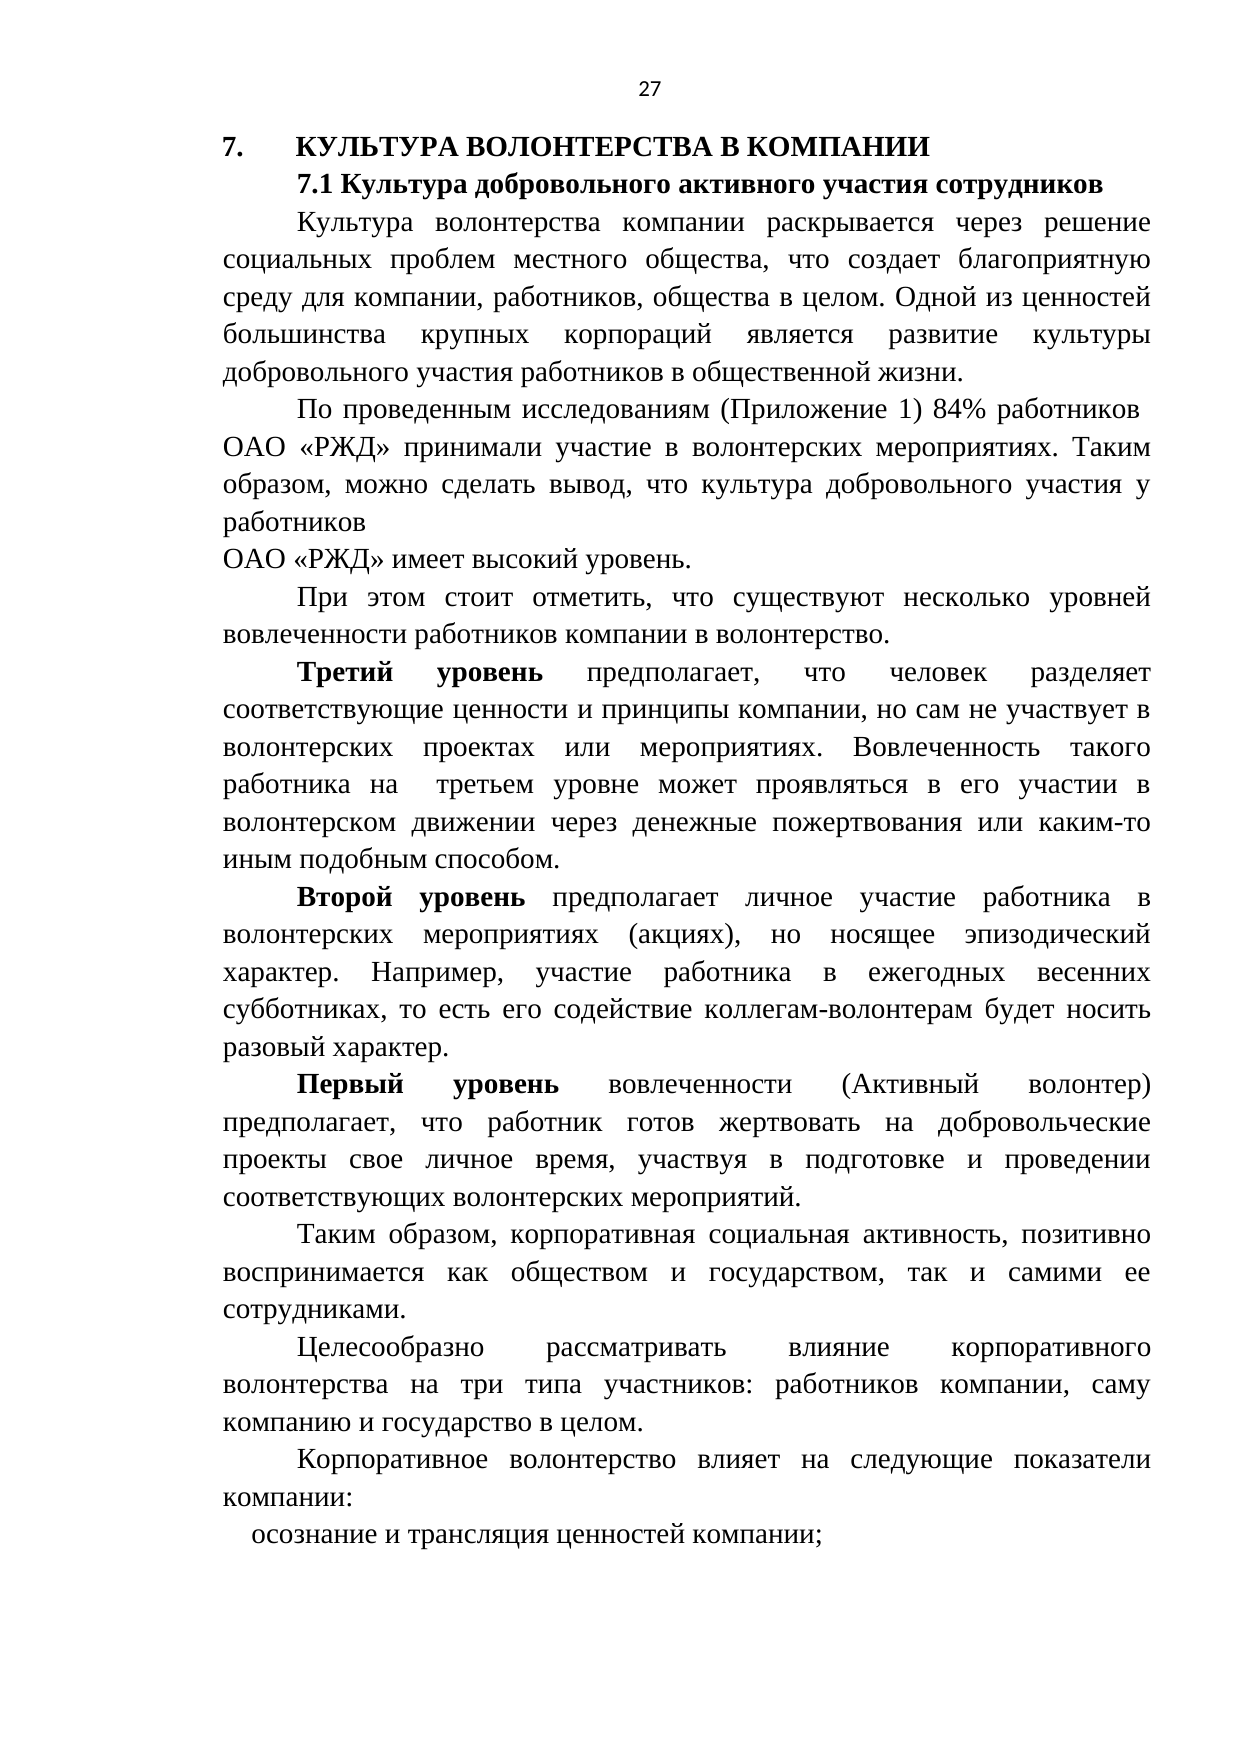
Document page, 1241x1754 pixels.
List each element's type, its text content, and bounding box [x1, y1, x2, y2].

text По проведенным исследованиям (Приложение 1) 84% работников ОАО «РЖД» принимали участие в волонтерских мероприятиях. Таким образом, можно сделать вывод, что культура добровольного участия у работников ОАО «РЖД» имеет высокий уровень. [223, 389, 1152, 576]
text 7.1 Культура добровольного активного участия сотрудников [223, 164, 1152, 201]
text Таким образом, корпоративная социальная активность, позитивно воспринимается как обществом и государством, так и самими ее сотрудниками. [223, 1214, 1152, 1326]
text Корпоративное волонтерство влияет на следующие показатели компании: [223, 1439, 1152, 1514]
list КУЛЬТУРА ВОЛОНТЕРСТВА В КОМПАНИИ [148, 126, 1152, 164]
text Целесообразно рассматривать влияние корпоративного волонтерства на три типа участников: работников компании, саму компанию и государство в целом. [223, 1326, 1152, 1439]
text Третий уровень предполагает, что человек разделяет соответствующие ценности и принципы компании, но сам не участвует в волонтерских проектах или мероприятиях. Вовлеченность такого работника на третьем уровне может проявляться в его участии в волонтерском движении через денежные пожертвования или каким-то иным подобным способом. [223, 651, 1152, 876]
text Второй уровень предполагает личное участие работника в волонтерских мероприятиях (акциях), но носящее эпизодический характер. Например, участие работника в ежегодных весенних субботниках, то есть его содействие коллегам-волонтерам будет носить разовый характер. [223, 876, 1152, 1064]
text При этом стоит отметить, что существуют несколько уровней вовлеченности работников компании в волонтерство. [223, 576, 1152, 651]
text Культура волонтерства компании раскрывается через решение социальных проблем местного общества, что создает благоприятную среду для компании, работников, общества в целом. Одной из ценностей большинства крупных корпораций является развитие культуры добровольного участия работников в общественной жизни. [223, 201, 1152, 389]
text Первый уровень вовлеченности (Активный волонтер) предполагает, что работник готов жертвовать на добровольческие проекты свое личное время, участвуя в подготовке и проведении соответствующих волонтерских мероприятий. [223, 1064, 1152, 1214]
list осознание и трансляция ценностей компании; [148, 1514, 1152, 1551]
